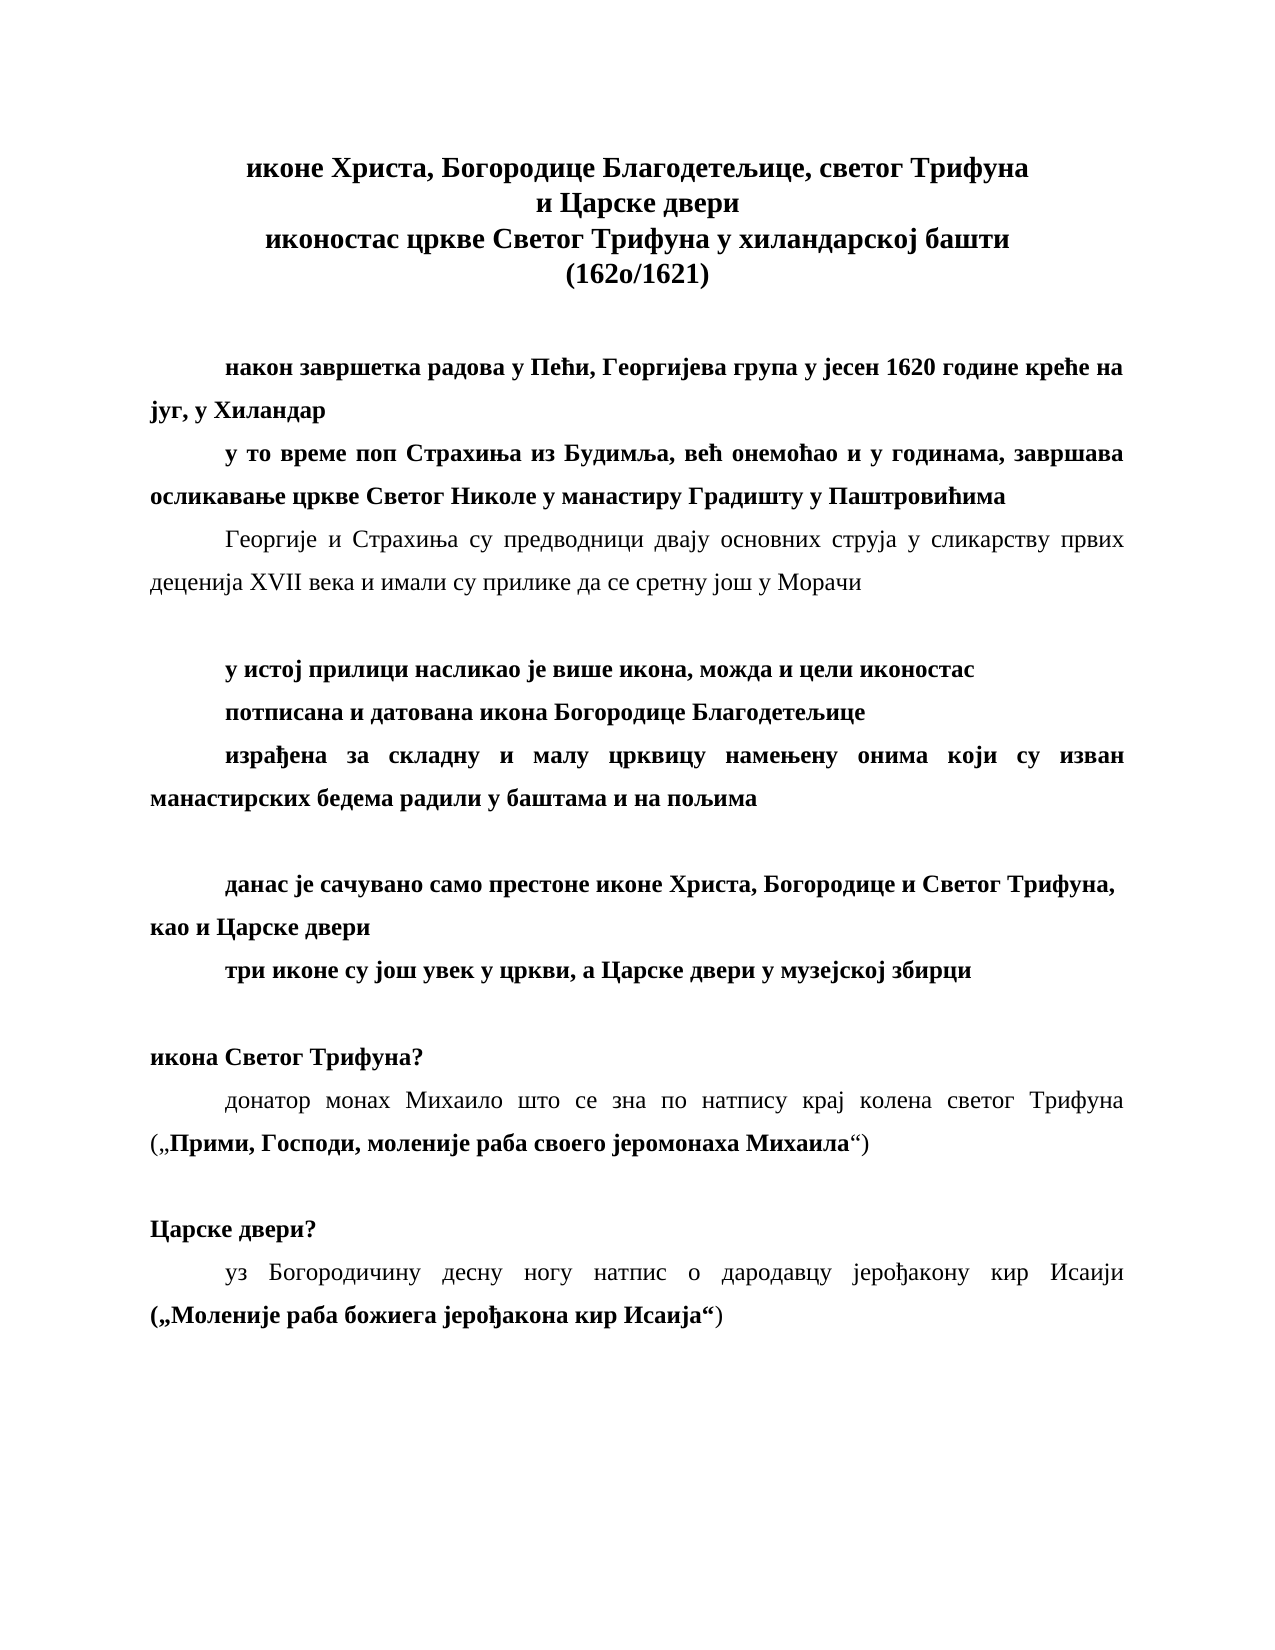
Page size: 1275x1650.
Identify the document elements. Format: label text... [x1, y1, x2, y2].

text потписана и датована икона Богородице Благодетељице [150, 697, 1125, 726]
text данас је сачувано само престоне иконе Христа, Богородице и Светог Трифуна, [225, 869, 1125, 898]
text у то време поп Страхиња из Будимља, већ онемоћао и у годинама, завршава осликавање цркве Светог Николе у манастиру Градишту у Паштровићима [150, 438, 1125, 510]
text израђена за складну и малу црквицу намењену онима који су изван манастирских бедема радили у баштама и на пољима [150, 740, 1125, 812]
text уз Богородичину десну ногу натпис о дародавцу јерођакону кир Исаији („Моленије раба божиега јерођакона кир Исаија“) [150, 1257, 1125, 1329]
text три иконе су још увек у цркви, а Царске двери у музејској збирци [150, 956, 1125, 984]
text у истој прилици насликао је више икона, можда и цели иконостас [150, 654, 1125, 682]
text и Царске двери [150, 186, 1125, 219]
text као и Царске двери [150, 912, 1125, 941]
text Царске двери? [150, 1214, 1125, 1243]
text иконе Христа, Богородице Благодетељице, светог Трифуна [150, 150, 1125, 183]
text Георгије и Страхиња су предводници двају основних струја у сликарству првих деценија XVII века и имали су прилике да се сретну још у Морачи [150, 524, 1125, 596]
text након завршетка радова у Пећи, Георгијева група у јесен 1620 године креће на југ, у Хиландар [150, 352, 1125, 424]
text (162о/1621) [150, 257, 1125, 290]
text икона Светог Трифуна? [150, 1042, 1125, 1071]
text донатор монах Михаило што се зна по натпису крај колена светог Трифуна („Прими, Господи, моленије раба своего јеромонаха Михаила“) [150, 1085, 1125, 1157]
text иконостас цркве Светог Трифуна у хиландарској башти [150, 221, 1125, 254]
